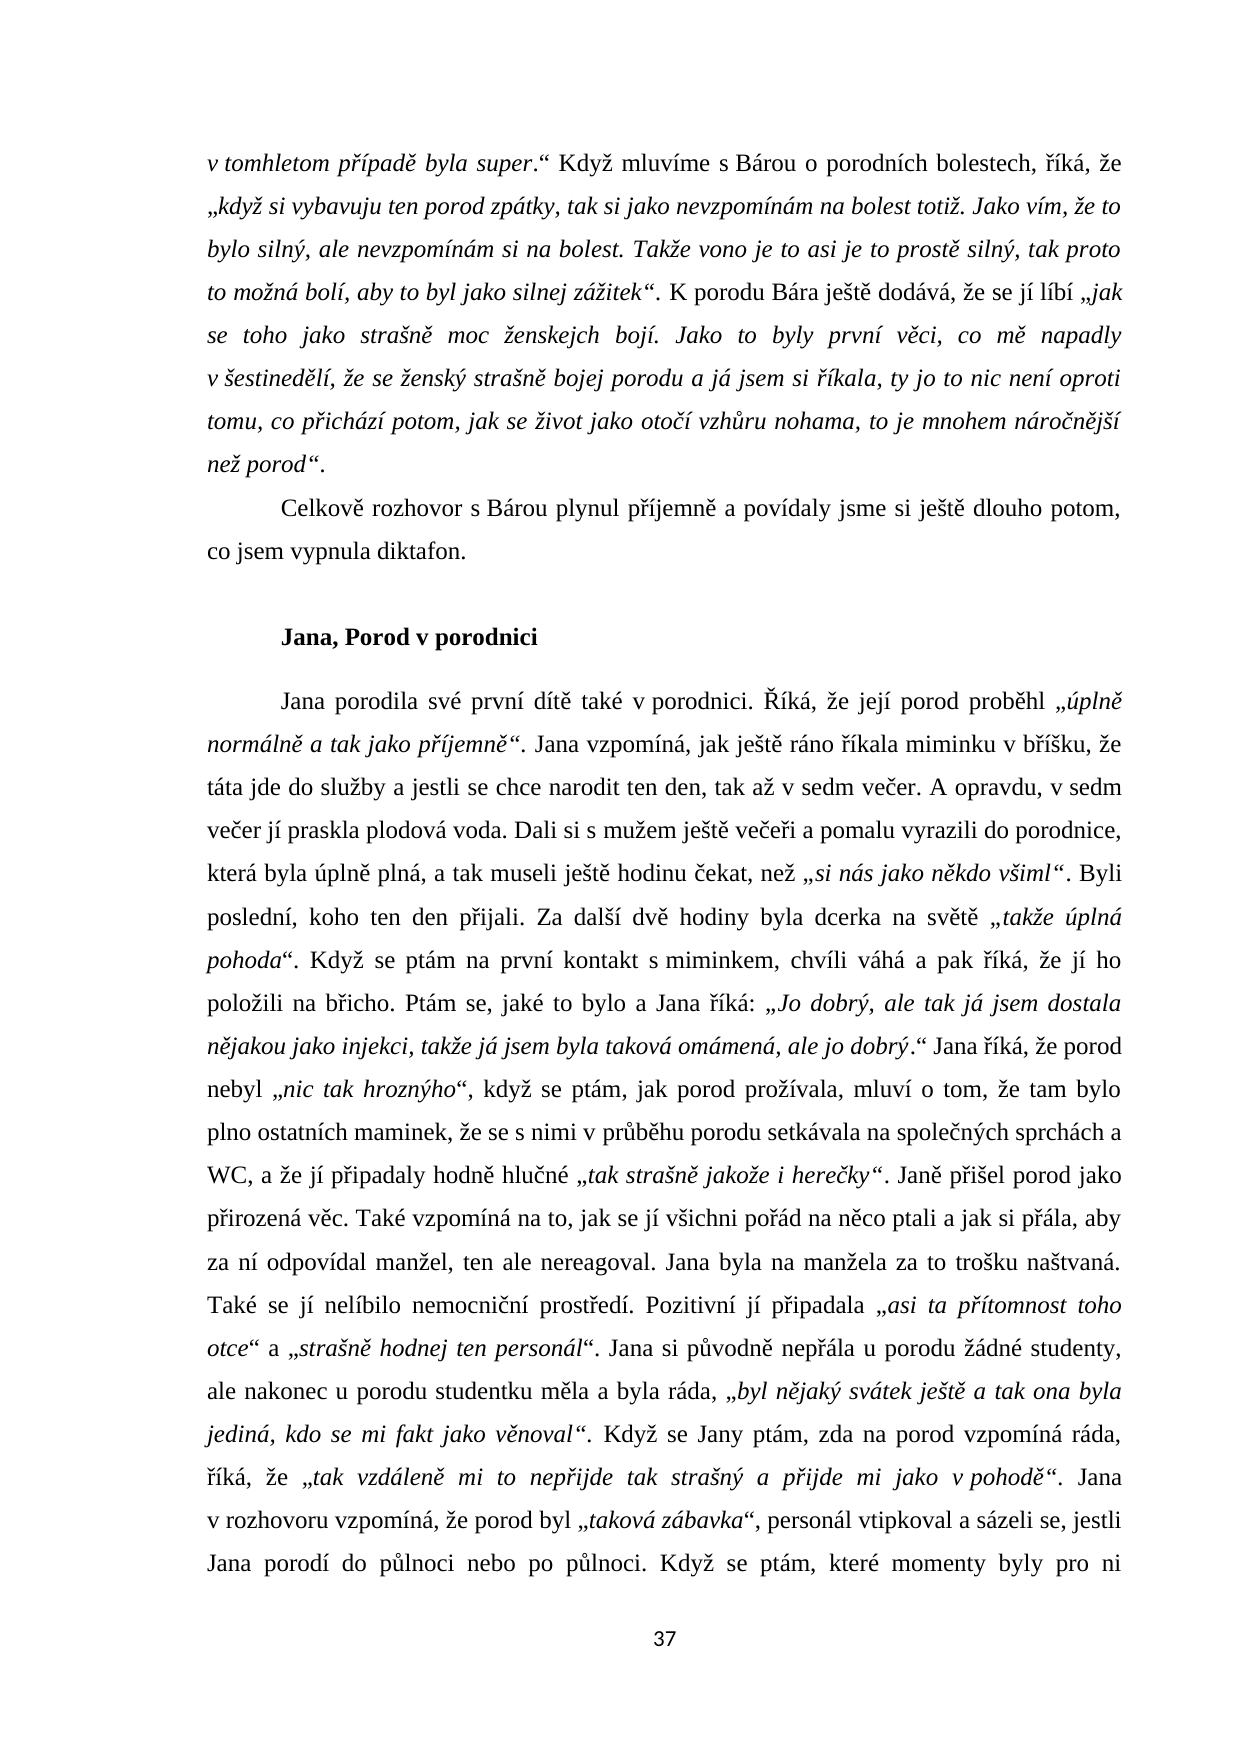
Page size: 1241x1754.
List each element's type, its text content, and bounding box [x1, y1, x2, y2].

text Jana, Porod v porodnici [207, 622, 1122, 651]
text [207, 686, 1122, 1577]
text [207, 148, 1122, 478]
text Celkově rozhovor s Bárou plynul příjemně a povídaly jsme si ještě dlouho potom, co jsem vypnula diktafon. [207, 493, 1122, 564]
